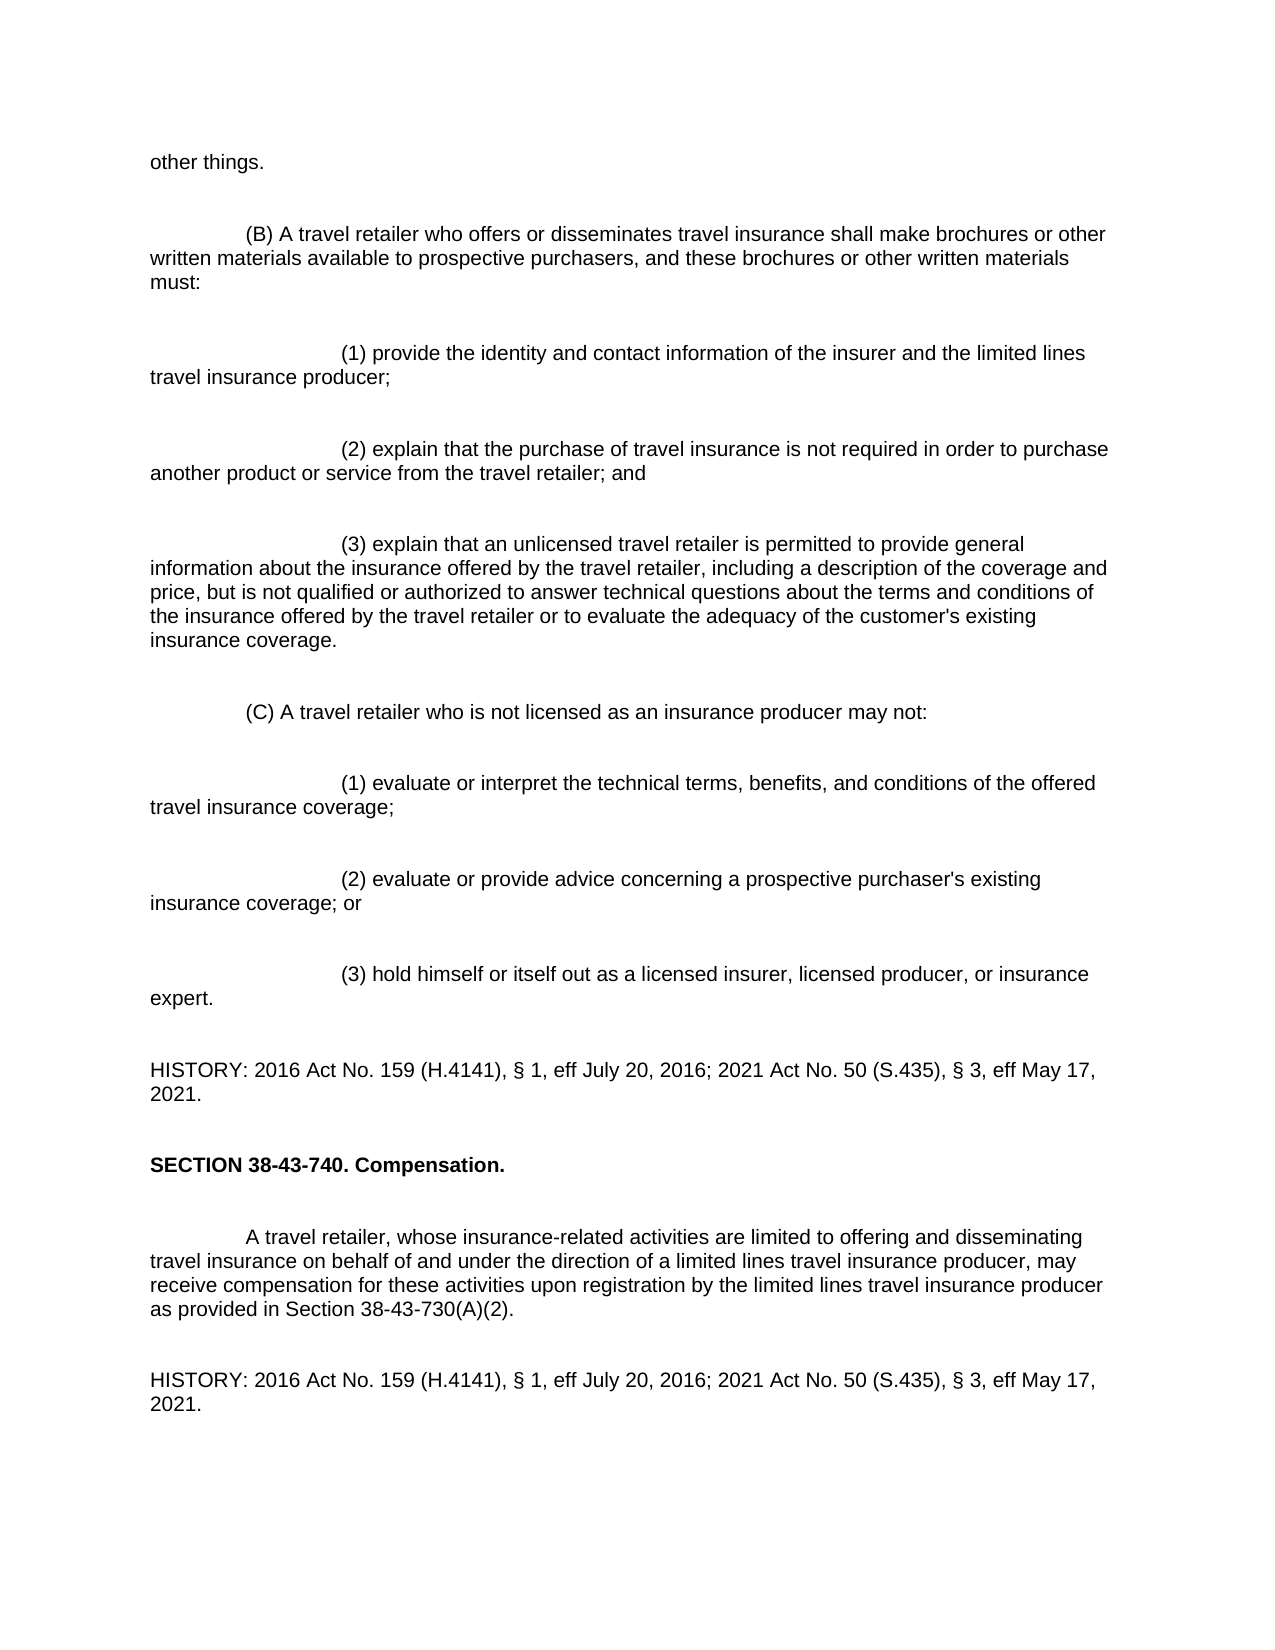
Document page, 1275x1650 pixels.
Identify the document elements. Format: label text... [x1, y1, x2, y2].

text SECTION 38-43-740. Compensation. [150, 1153, 1125, 1201]
text A travel retailer, whose insurance-related activities are limited to offering and disseminating travel insurance on behalf of and under the direction of a limited lines travel insurance producer, may receive compensation for these activities upon registration by the limited lines travel insurance producer as provided in Section 38-43-730(A)(2). [150, 1225, 1125, 1344]
text HISTORY: 2016 Act No. 159 (H.4141), § 1, eff July 20, 2016; 2021 Act No. 50 (S.435), § 3, eff May 17, 2021. [150, 1058, 1125, 1129]
text (2) evaluate or provide advice concerning a prospective purchaser's existing insurance coverage; or [150, 867, 1125, 938]
text (B) A travel retailer who offers or disseminates travel insurance shall make brochures or other written materials available to prospective purchasers, and these brochures or other written materials must: [150, 222, 1125, 317]
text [150, 150, 1125, 198]
text (3) hold himself or itself out as a licensed insurer, licensed producer, or insurance expert. [150, 962, 1125, 1034]
text (2) explain that the purchase of travel insurance is not required in order to purchase another product or service from the travel retailer; and [150, 437, 1125, 508]
text (1) provide the identity and contact information of the insurer and the limited lines travel insurance producer; [150, 341, 1125, 413]
text (3) explain that an unlicensed travel retailer is permitted to provide general information about the insurance offered by the travel retailer, including a description of the coverage and price, but is not qualified or authorized to answer technical questions about the terms and conditions of the insurance offered by the travel retailer or to evaluate the adequacy of the customer's existing insurance coverage. [150, 532, 1125, 676]
text HISTORY: 2016 Act No. 159 (H.4141), § 1, eff July 20, 2016; 2021 Act No. 50 (S.435), § 3, eff May 17, 2021. [150, 1368, 1125, 1440]
text (1) evaluate or interpret the technical terms, benefits, and conditions of the offered travel insurance coverage; [150, 771, 1125, 843]
text (C) A travel retailer who is not licensed as an insurance producer may not: [150, 699, 1125, 747]
